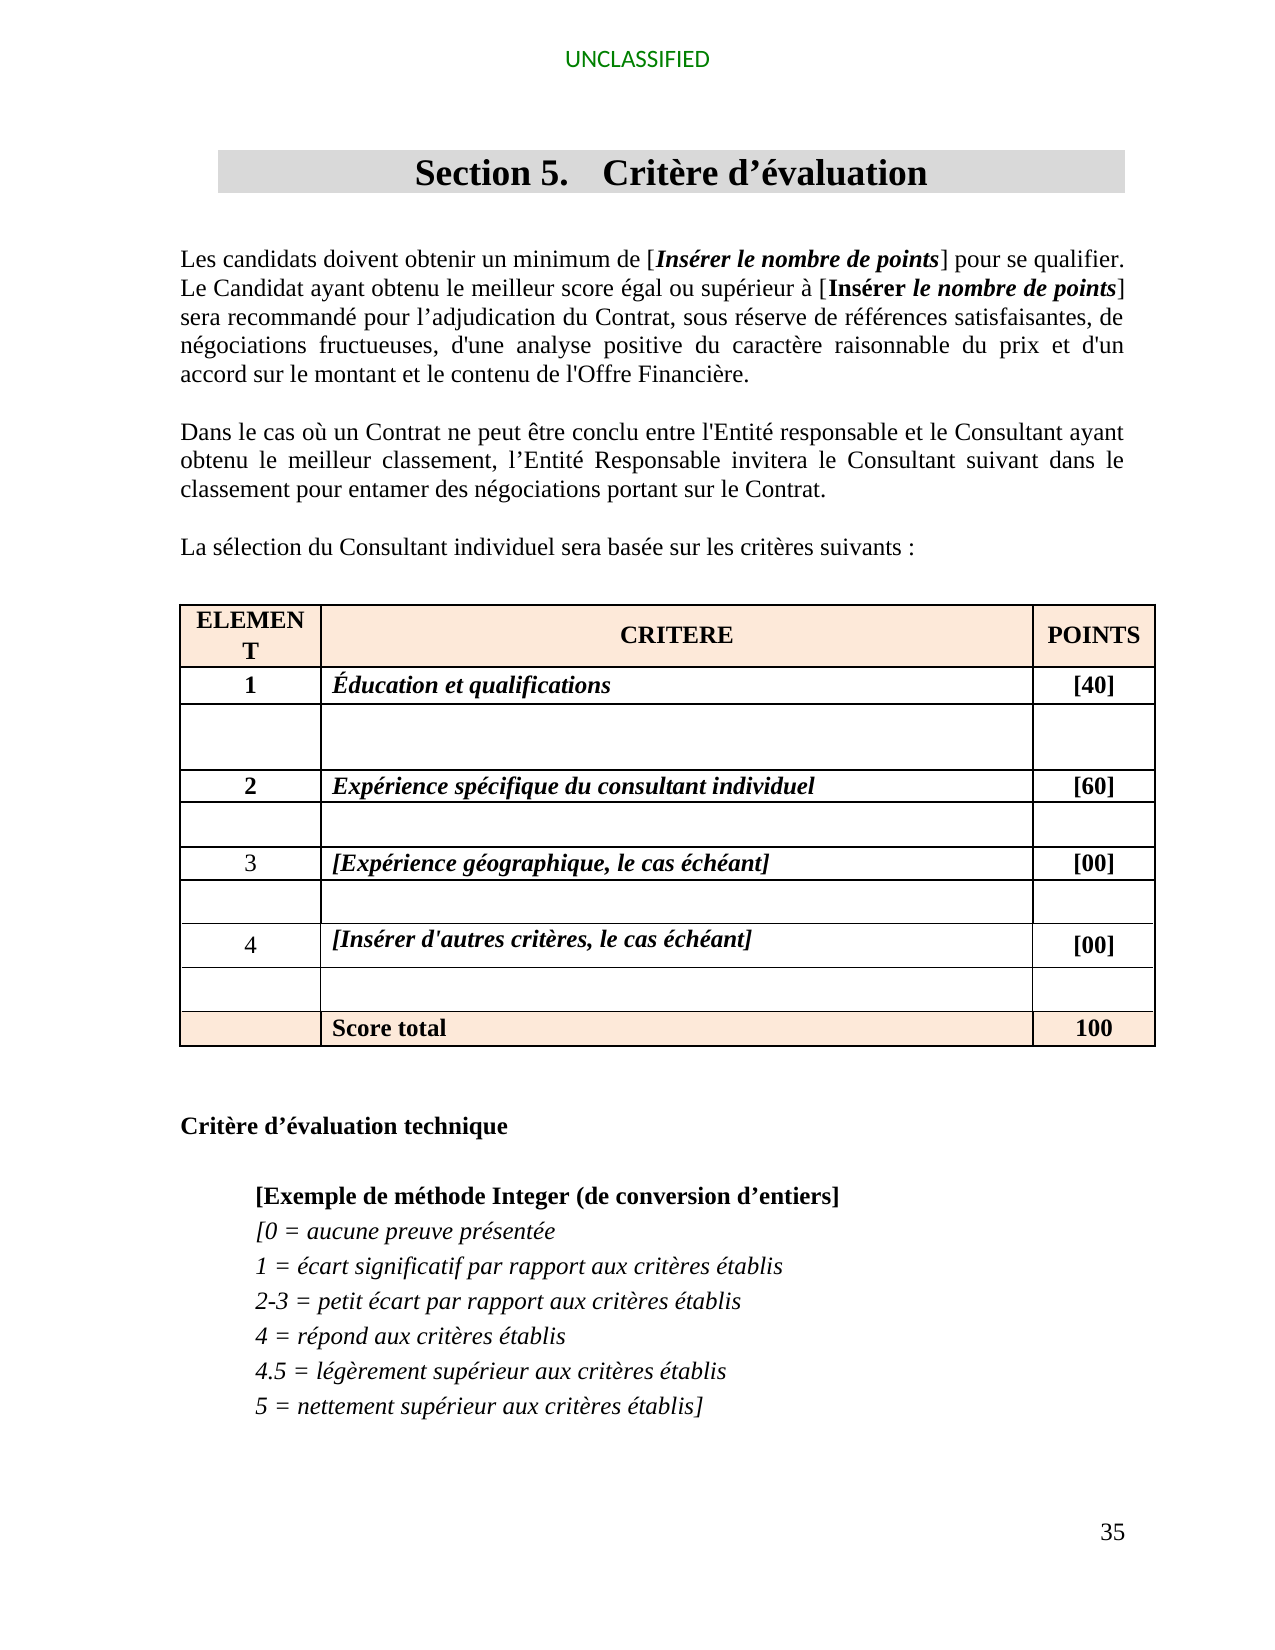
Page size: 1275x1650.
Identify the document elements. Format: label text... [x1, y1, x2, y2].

table_cell 100 [1034, 1011, 1154, 1045]
table_cell [181, 881, 320, 923]
table_cell Score total [322, 1012, 1032, 1045]
list Critère d’évaluation [218, 150, 1125, 193]
table_cell [322, 705, 1032, 769]
table_cell 1 [181, 668, 320, 703]
table_cell [00] [1033, 923, 1154, 967]
table_cell [322, 803, 1032, 846]
list 4 = répond aux critères établis [255, 1321, 1125, 1349]
table_cell [322, 881, 1032, 923]
table_cell [181, 803, 320, 846]
table_cell 2 [181, 771, 320, 801]
table_cell Expérience spécifique du consultant individuel [322, 771, 1032, 801]
list 1 = écart significatif par rapport aux critères établis [255, 1251, 1125, 1279]
table_header CRITERE [322, 606, 1032, 666]
table_cell [Expérience géographique, le cas échéant] [322, 848, 1032, 879]
table_cell [1034, 803, 1154, 846]
list 2-3 = petit écart par rapport aux critères établis [255, 1286, 1125, 1314]
table_cell [40] [1034, 668, 1154, 703]
table_cell [181, 968, 320, 1011]
table_header ELEMENT [181, 606, 320, 666]
list Critère d’évaluation technique [180, 1111, 1125, 1139]
list [0 = aucune preuve présentée [255, 1216, 1125, 1244]
table_cell [1033, 967, 1154, 1011]
table_cell [181, 1012, 320, 1045]
table_cell [321, 968, 1032, 1011]
text Les candidats doivent obtenir un minimum de [Insérer le nombre de points] pour se qualifier. Le Candidat ayant obtenu le meilleur score égal ou supérieur à [Insérer le nombre de points] sera recommandé pour l’adjudication du Contrat, sous réserve de références satisfaisantes, de négociations fructueuses, d'une analyse positive du caractère raisonnable du prix et d'un accord sur le montant et le contenu de l'Offre Financière. [180, 244, 1125, 388]
list [Exemple de méthode Integer (de conversion d’entiers] [255, 1181, 1125, 1209]
table_cell [1034, 705, 1154, 769]
table_cell [1034, 881, 1154, 923]
table_cell [181, 705, 320, 769]
list 5 = nettement supérieur aux critères établis] [255, 1391, 1125, 1419]
table_cell [60] [1034, 771, 1154, 801]
list 4.5 = légèrement supérieur aux critères établis [255, 1356, 1125, 1384]
table_header POINTS [1034, 606, 1154, 666]
table_cell [Insérer d'autres critères, le cas échéant] [321, 924, 1032, 967]
text Dans le cas où un Contrat ne peut être conclu entre l'Entité responsable et le Consultant ayant obtenu le meilleur classement, l’Entité Responsable invitera le Consultant suivant dans le classement pour entamer des négociations portant sur le Contrat. [180, 417, 1125, 503]
table_cell [00] [1034, 848, 1154, 879]
text La sélection du Consultant individuel sera basée sur les critères suivants : [180, 532, 1125, 560]
table_cell 4 [181, 924, 320, 967]
table_cell 3 [181, 848, 320, 879]
table_cell Éducation et qualifications [322, 668, 1032, 703]
